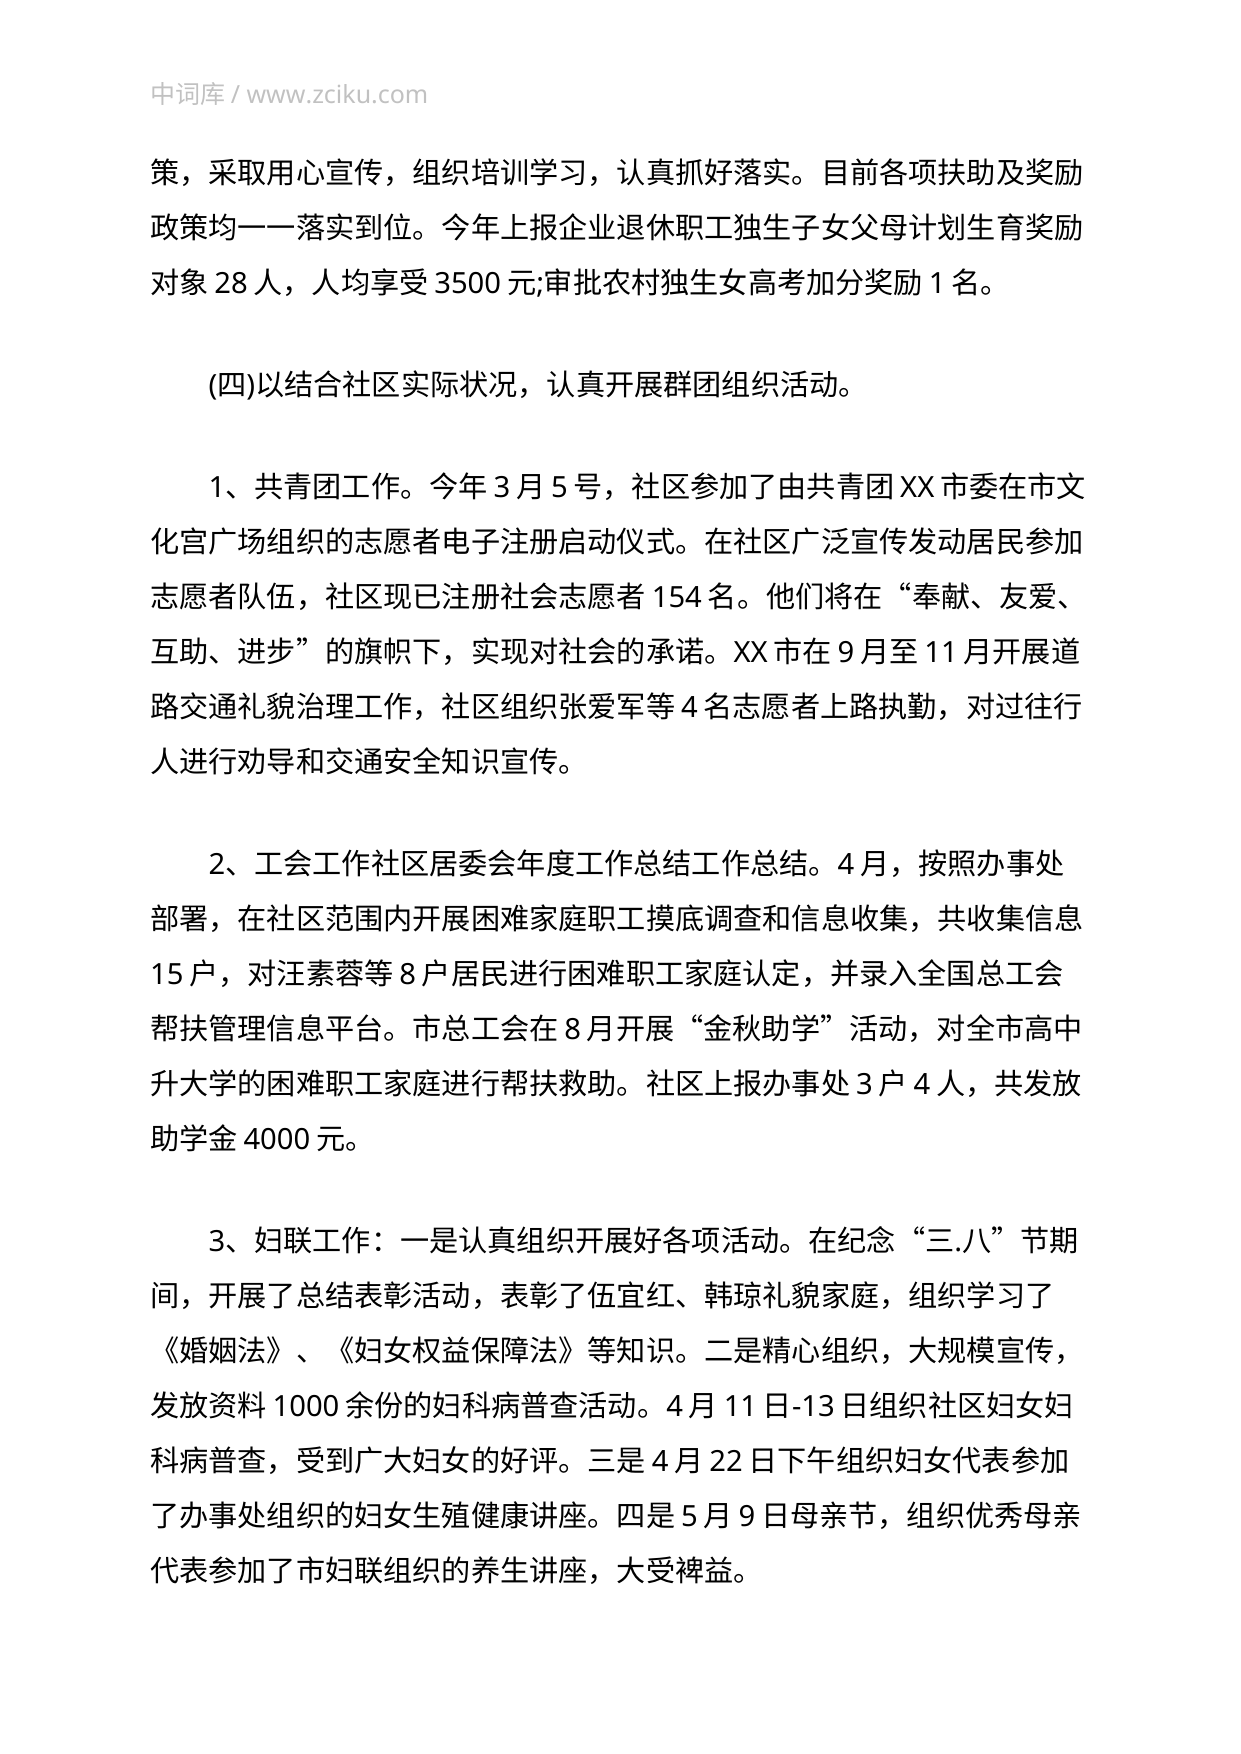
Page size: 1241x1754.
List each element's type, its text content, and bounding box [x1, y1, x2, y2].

text (四)以结合社区实际状况，认真开展群团组织活动。 [150, 362, 1090, 404]
text 1、共青团工作。今年3月5号，社区参加了由共青团XX市委在市文化宫广场组织的志愿者电子注册启动仪式。在社区广泛宣传发动居民参加志愿者队伍，社区现已注册社会志愿者154名。他们将在“奉献、友爱、互助、进步”的旗帜下，实现对社会的承诺。XX市在9月至11月开展道路交通礼貌治理工作，社区组织张爱军等4名志愿者上路执勤，对过往行人进行劝导和交通安全知识宣传。 [150, 464, 1090, 781]
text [150, 150, 1090, 302]
text 3、妇联工作：一是认真组织开展好各项活动。在纪念“三.八”节期间，开展了总结表彰活动，表彰了伍宜红、韩琼礼貌家庭，组织学习了《婚姻法》、《妇女权益保障法》等知识。二是精心组织，大规模宣传，发放资料1000余份的妇科病普查活动。4月11日-13日组织社区妇女妇科病普查，受到广大妇女的好评。三是4月22日下午组织妇女代表参加了办事处组织的妇女生殖健康讲座。四是5月9日母亲节，组织优秀母亲代表参加了市妇联组织的养生讲座，大受裨益。 [150, 1217, 1090, 1589]
text 2、工会工作社区居委会年度工作总结工作总结。4月，按照办事处部署，在社区范围内开展困难家庭职工摸底调查和信息收集，共收集信息15户，对汪素蓉等8户居民进行困难职工家庭认定，并录入全国总工会帮扶管理信息平台。市总工会在8月开展“金秋助学”活动，对全市高中升大学的困难职工家庭进行帮扶救助。社区上报办事处3户4人，共发放助学金4000元。 [150, 840, 1090, 1158]
